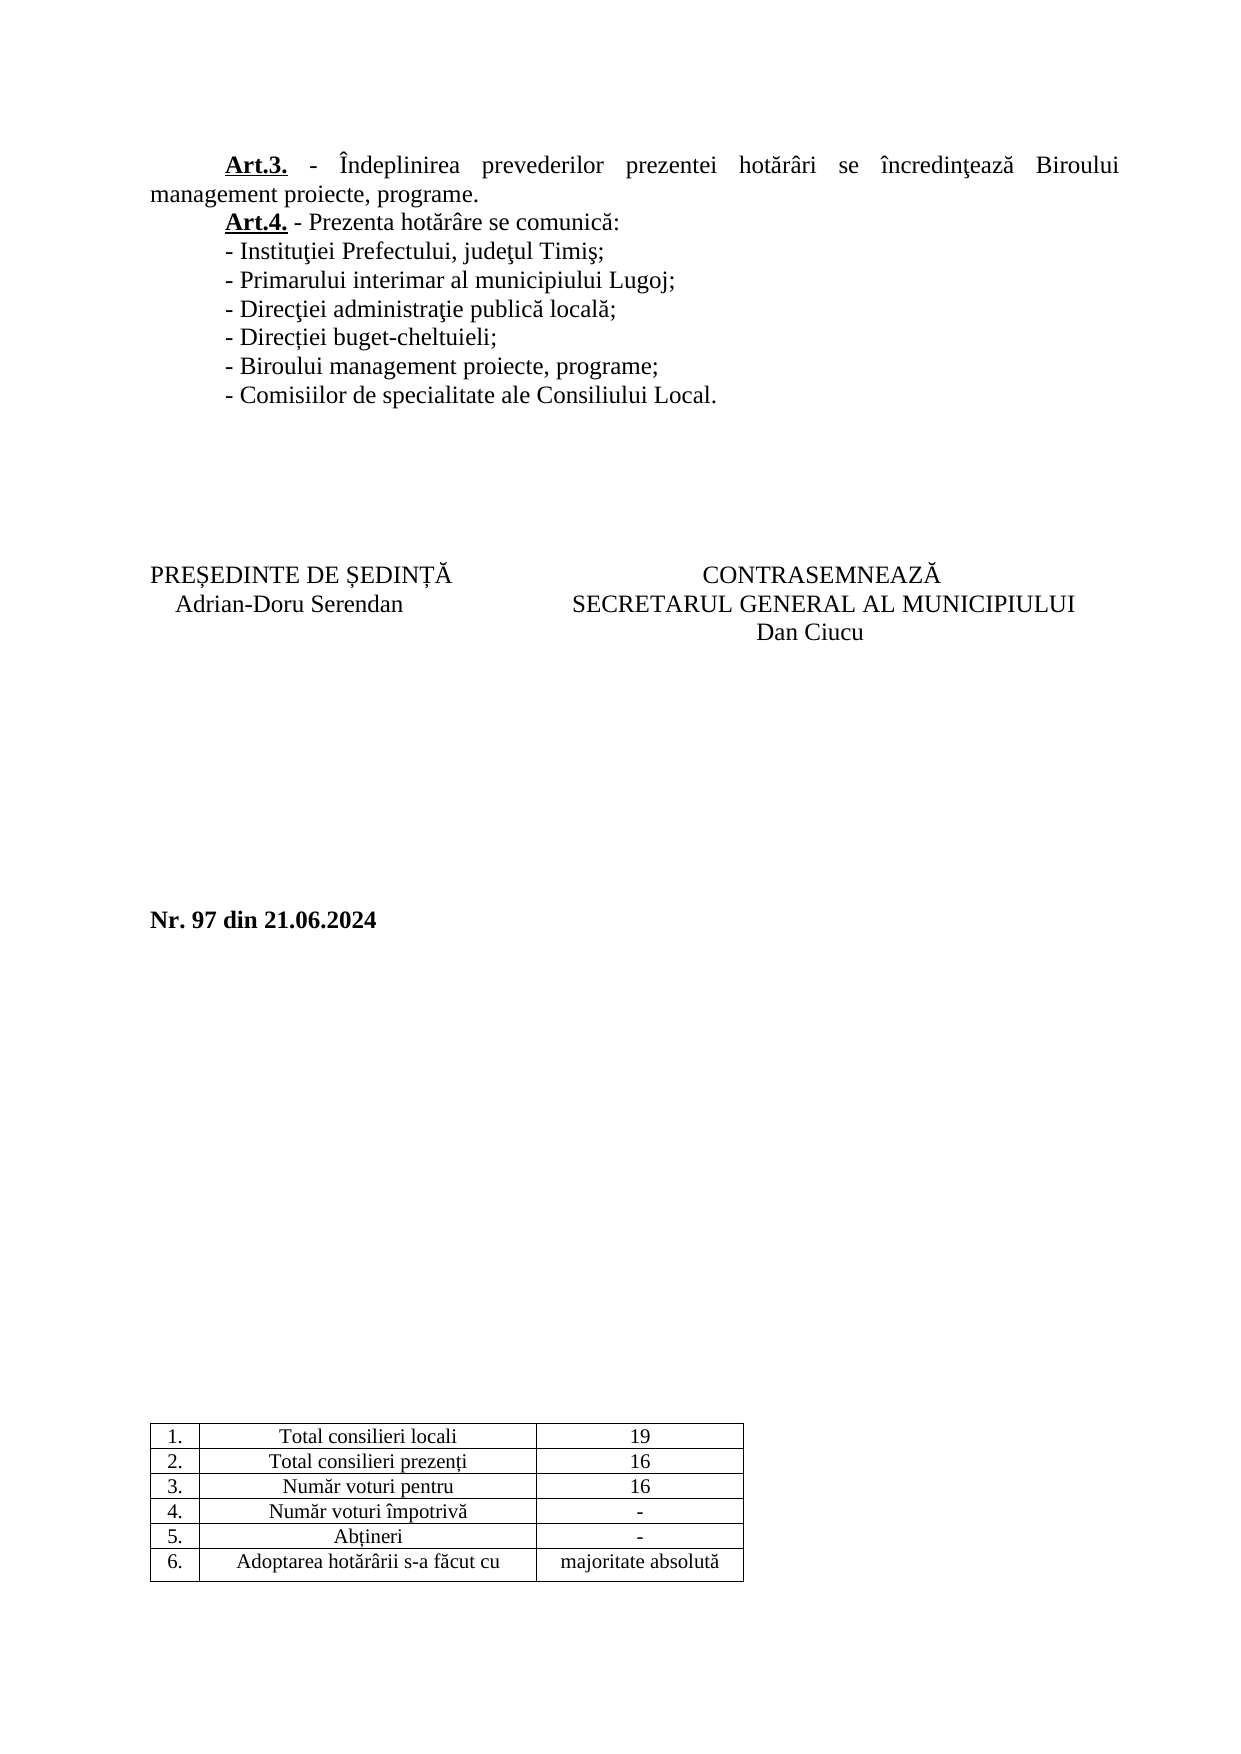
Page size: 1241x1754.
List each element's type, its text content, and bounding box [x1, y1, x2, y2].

text - Biroului management proiecte, programe; [150, 351, 1120, 380]
text - Instituţiei Prefectului, judeţul Timiş; [150, 236, 1120, 265]
table_cell Număr voturi împotrivă [200, 1499, 536, 1523]
table_cell Abțineri [200, 1524, 536, 1548]
text Adrian-Doru Serendan SECRETARUL GENERAL AL MUNICIPIULUI [150, 589, 1120, 617]
table_header 19 [537, 1424, 743, 1448]
table_cell Număr voturi pentru [200, 1474, 536, 1498]
table_cell 16 [537, 1449, 743, 1473]
table_cell 5. [151, 1524, 199, 1548]
text - Primarului interimar al municipiului Lugoj; [150, 265, 1120, 294]
table_cell - [537, 1524, 743, 1548]
text Art.4. - Prezenta hotărâre se comunică: [150, 207, 1120, 236]
text Art.3. - Îndeplinirea prevederilor prezentei hotărâri se încredinţează Biroului management proiecte, programe. [150, 150, 1120, 207]
table_cell 6. [151, 1549, 199, 1581]
table_cell 3. [151, 1474, 199, 1498]
table_cell 4. [151, 1499, 199, 1523]
text Dan Ciucu [150, 617, 1120, 646]
table_cell 16 [537, 1474, 743, 1498]
text - Comisiilor de specialitate ale Consiliului Local. [150, 380, 1120, 409]
table_cell - [537, 1499, 743, 1523]
table_cell Total consilieri prezenți [200, 1449, 536, 1473]
table_header Total consilieri locali [200, 1424, 536, 1448]
text - Direcţiei administraţie publică locală; [150, 294, 1120, 322]
text Nr. 97 din 21.06.2024 [112, 905, 1120, 934]
table_cell majoritate absolută [537, 1549, 743, 1581]
text - Direcției buget-cheltuieli; [150, 322, 1120, 351]
table_cell Adoptarea hotărârii s-a făcut cu [200, 1549, 536, 1581]
table_cell 2. [151, 1449, 199, 1473]
table_header 1. [151, 1424, 199, 1448]
text PREȘEDINTE DE ȘEDINȚĂ CONTRASEMNEAZĂ [150, 560, 1120, 589]
